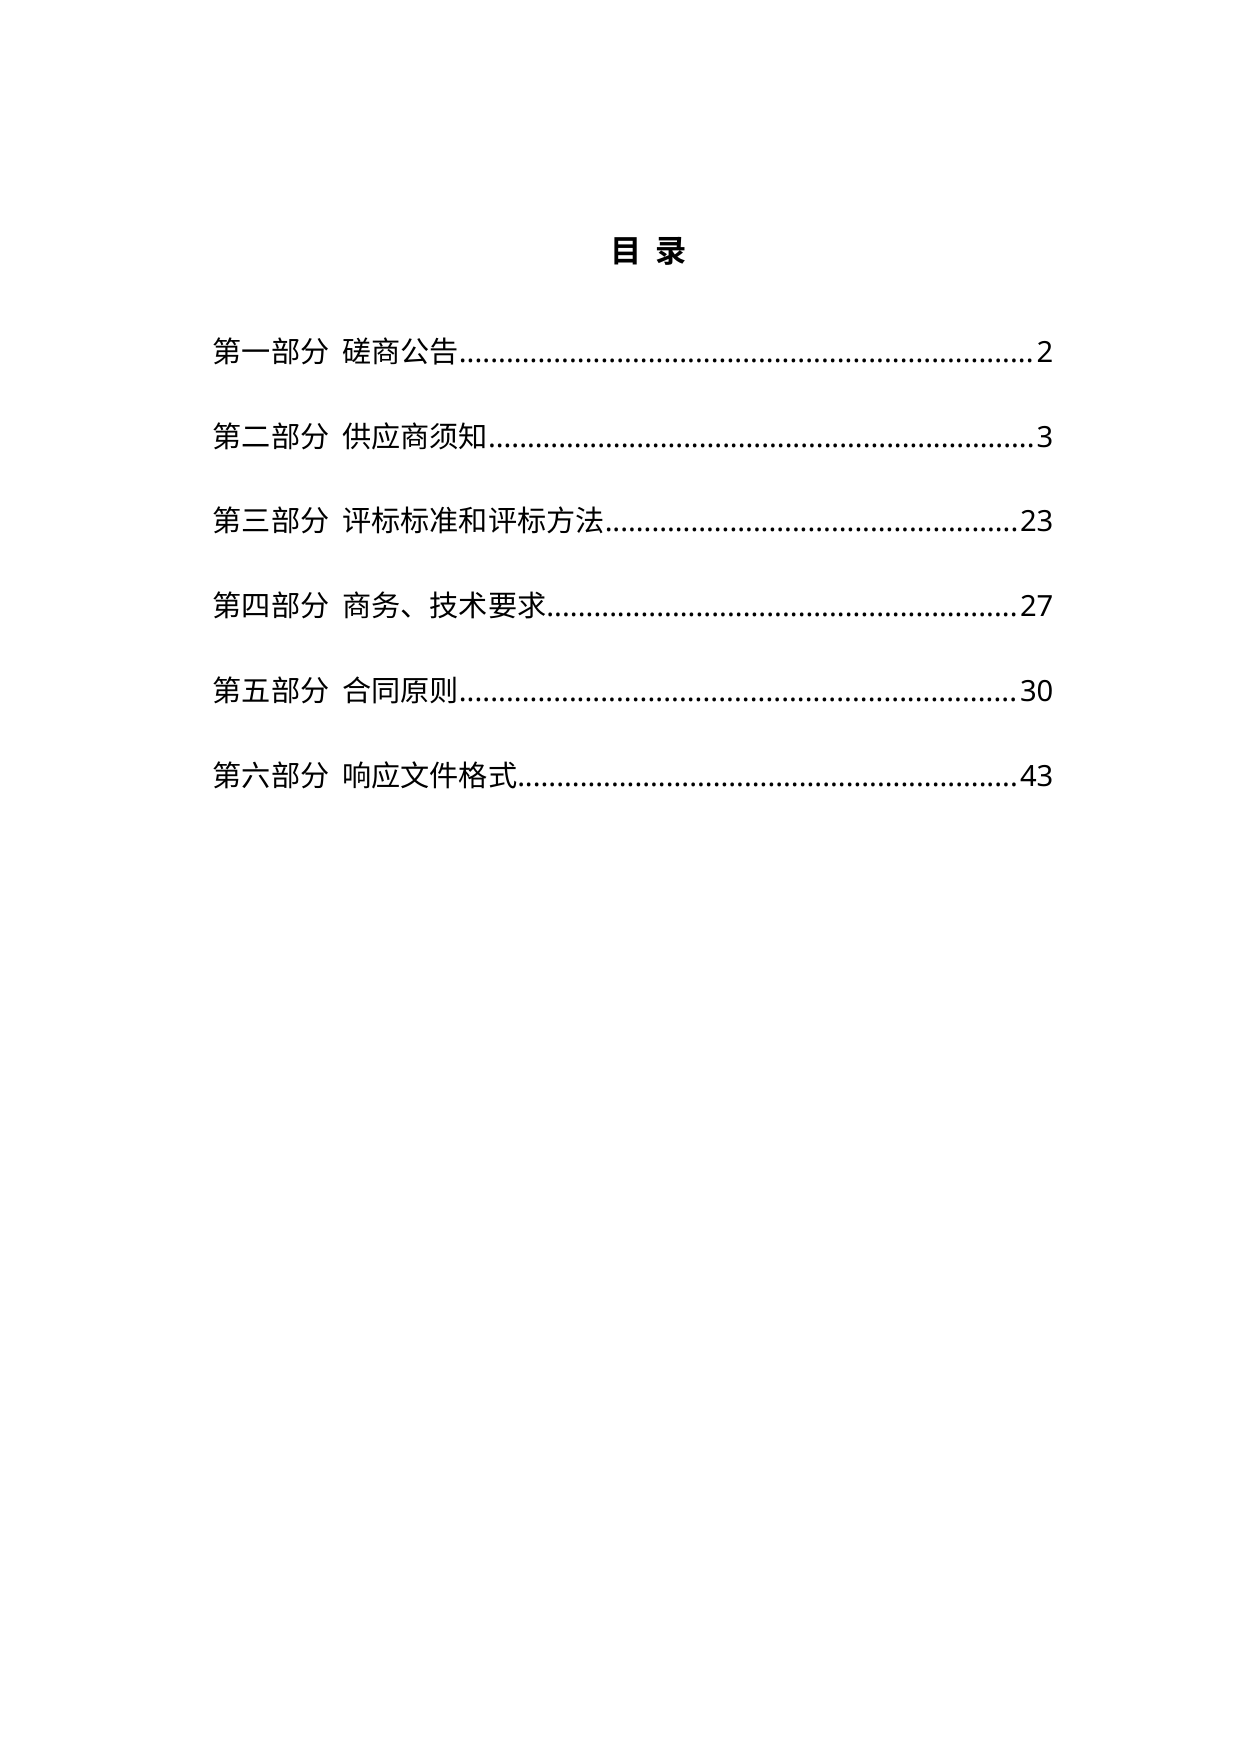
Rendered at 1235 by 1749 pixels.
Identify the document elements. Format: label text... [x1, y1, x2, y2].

text 目 录 [187, 227, 1047, 272]
